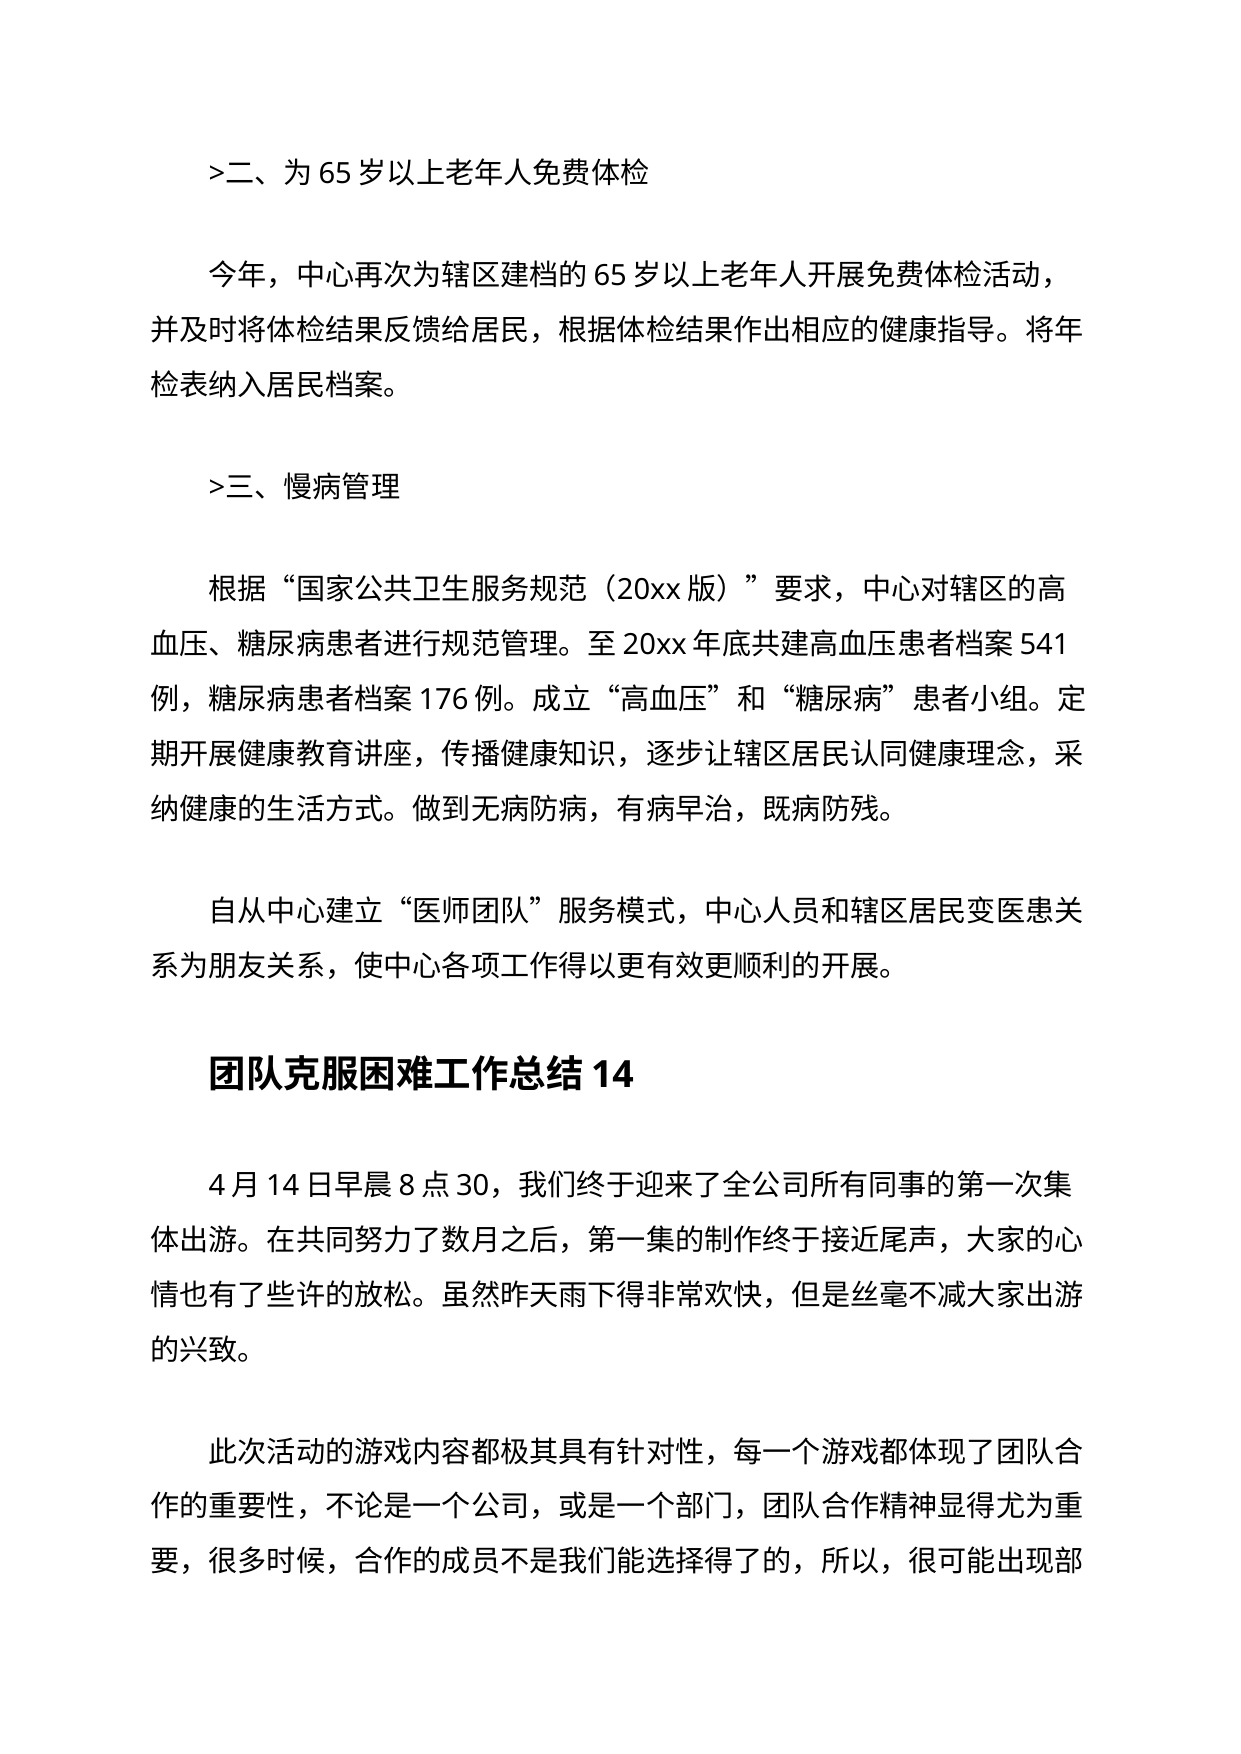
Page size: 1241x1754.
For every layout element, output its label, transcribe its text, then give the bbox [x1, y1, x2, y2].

text >三、慢病管理 [150, 464, 1090, 506]
text 团队克服困难工作总结14 [150, 1044, 1090, 1098]
text >二、为65岁以上老年人免费体检 [150, 150, 1090, 192]
text 4月14日早晨8点30，我们终于迎来了全公司所有同事的第一次集体出游。在共同努力了数月之后，第一集的制作终于接近尾声，大家的心情也有了些许的放松。虽然昨天雨下得非常欢快，但是丝毫不减大家出游的兴致。 [150, 1162, 1090, 1369]
text 今年，中心再次为辖区建档的65岁以上老年人开展免费体检活动，并及时将体检结果反馈给居民，根据体检结果作出相应的健康指导。将年检表纳入居民档案。 [150, 252, 1090, 404]
text 根据“国家公共卫生服务规范（20xx版）”要求，中心对辖区的高血压、糖尿病患者进行规范管理。至20xx年底共建高血压患者档案541例，糖尿病患者档案176例。成立“高血压”和“糖尿病”患者小组。定期开展健康教育讲座，传播健康知识，逐步让辖区居民认同健康理念，采纳健康的生活方式。做到无病防病，有病早治，既病防残。 [150, 566, 1090, 828]
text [150, 1428, 1090, 1580]
text 自从中心建立“医师团队”服务模式，中心人员和辖区居民变医患关系为朋友关系，使中心各项工作得以更有效更顺利的开展。 [150, 887, 1090, 984]
